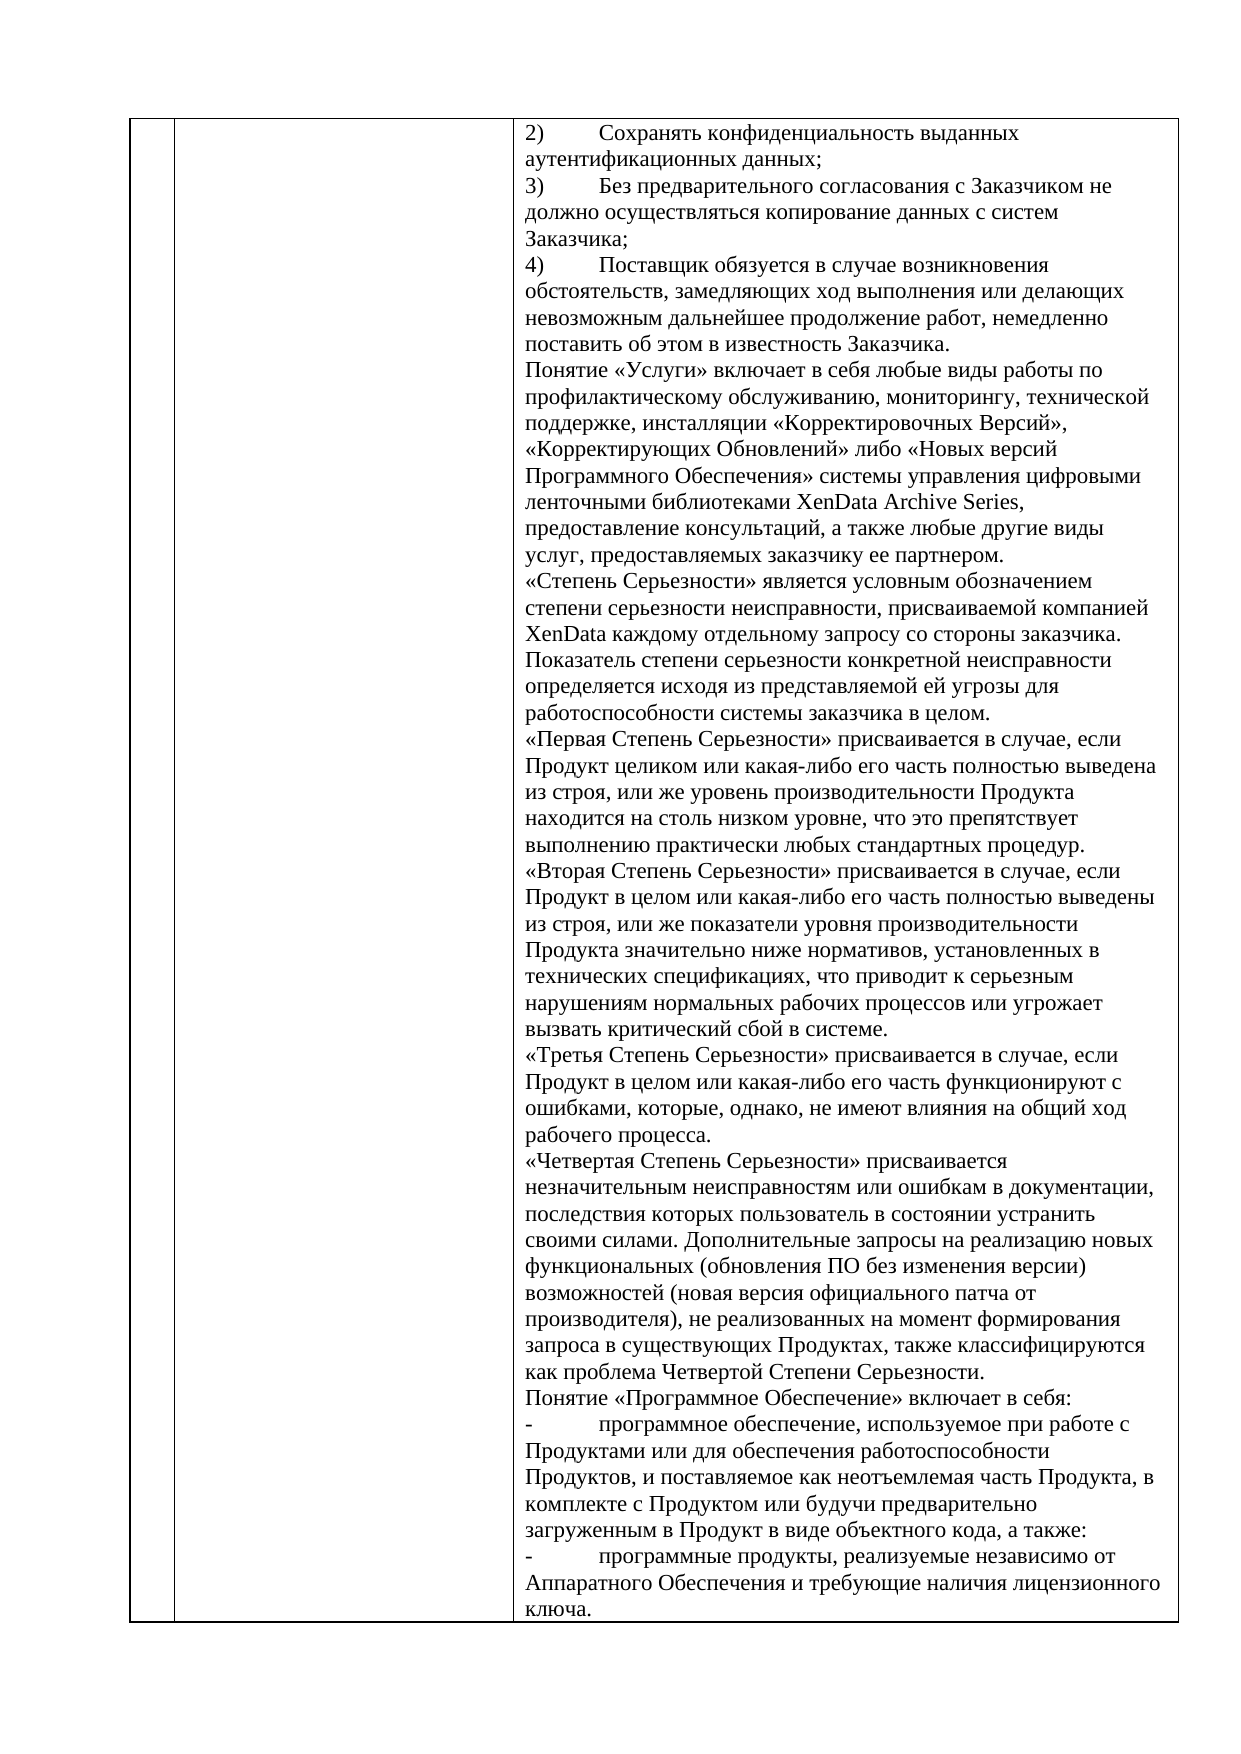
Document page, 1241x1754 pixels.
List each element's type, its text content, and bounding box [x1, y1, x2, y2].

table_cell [514, 119, 1178, 1621]
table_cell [175, 119, 513, 1621]
table_cell 3 [131, 119, 174, 1621]
